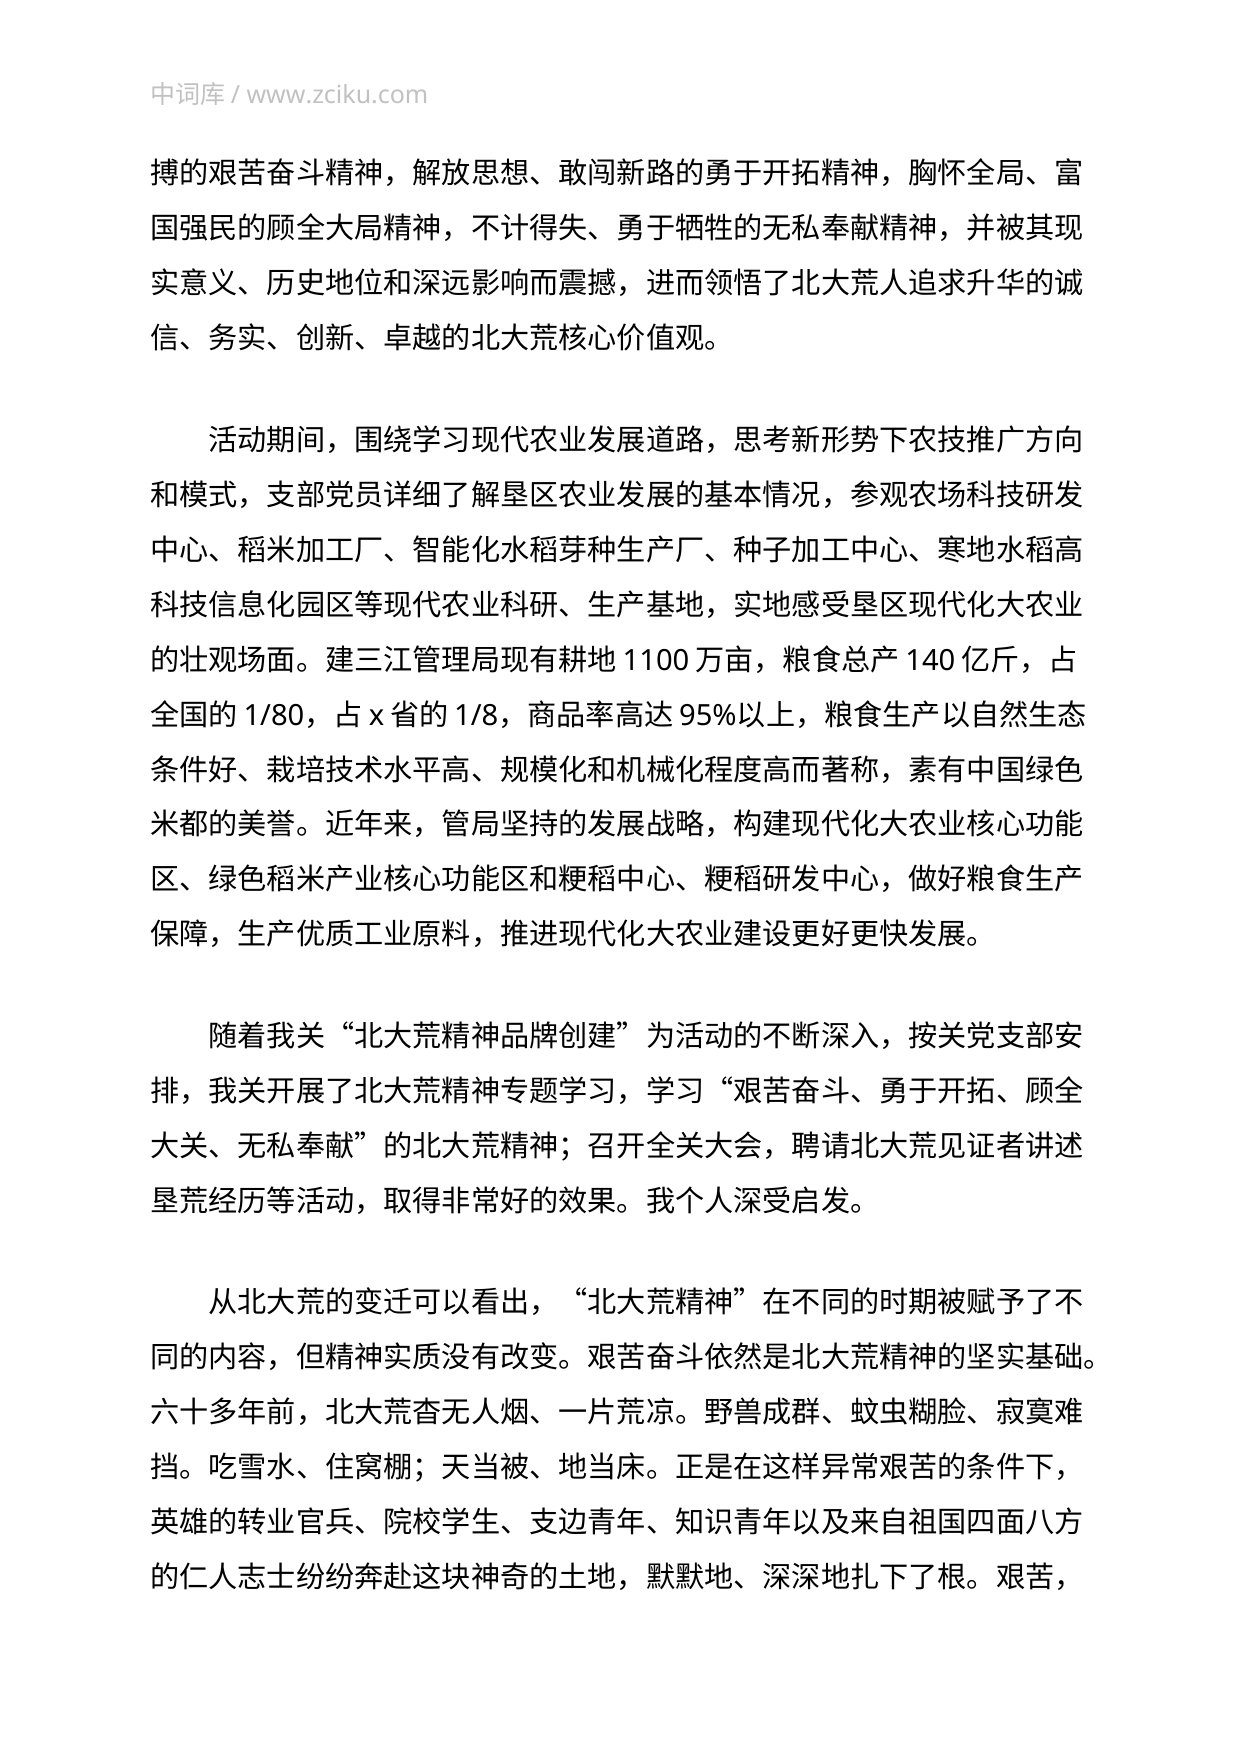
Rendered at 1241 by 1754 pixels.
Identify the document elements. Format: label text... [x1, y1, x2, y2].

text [150, 150, 1090, 357]
text 随着我关“北大荒精神品牌创建”为活动的不断深入，按关党支部安排，我关开展了北大荒精神专题学习，学习“艰苦奋斗、勇于开拓、顾全大关、无私奉献”的北大荒精神；召开全关大会，聘请北大荒见证者讲述垦荒经历等活动，取得非常好的效果。我个人深受启发。 [150, 1012, 1090, 1219]
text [150, 1279, 1090, 1596]
text 活动期间，围绕学习现代农业发展道路，思考新形势下农技推广方向和模式，支部党员详细了解垦区农业发展的基本情况，参观农场科技研发中心、稻米加工厂、智能化水稻芽种生产厂、种子加工中心、寒地水稻高科技信息化园区等现代农业科研、生产基地，实地感受垦区现代化大农业的壮观场面。建三江管理局现有耕地1100万亩，粮食总产140亿斤，占全国的1/80，占x省的1/8，商品率高达95%以上，粮食生产以自然生态条件好、栽培技术水平高、规模化和机械化程度高而著称，素有中国绿色米都的美誉。近年来，管局坚持的发展战略，构建现代化大农业核心功能区、绿色稻米产业核心功能区和粳稻中心、粳稻研发中心，做好粮食生产保障，生产优质工业原料，推进现代化大农业建设更好更快发展。 [150, 416, 1090, 953]
